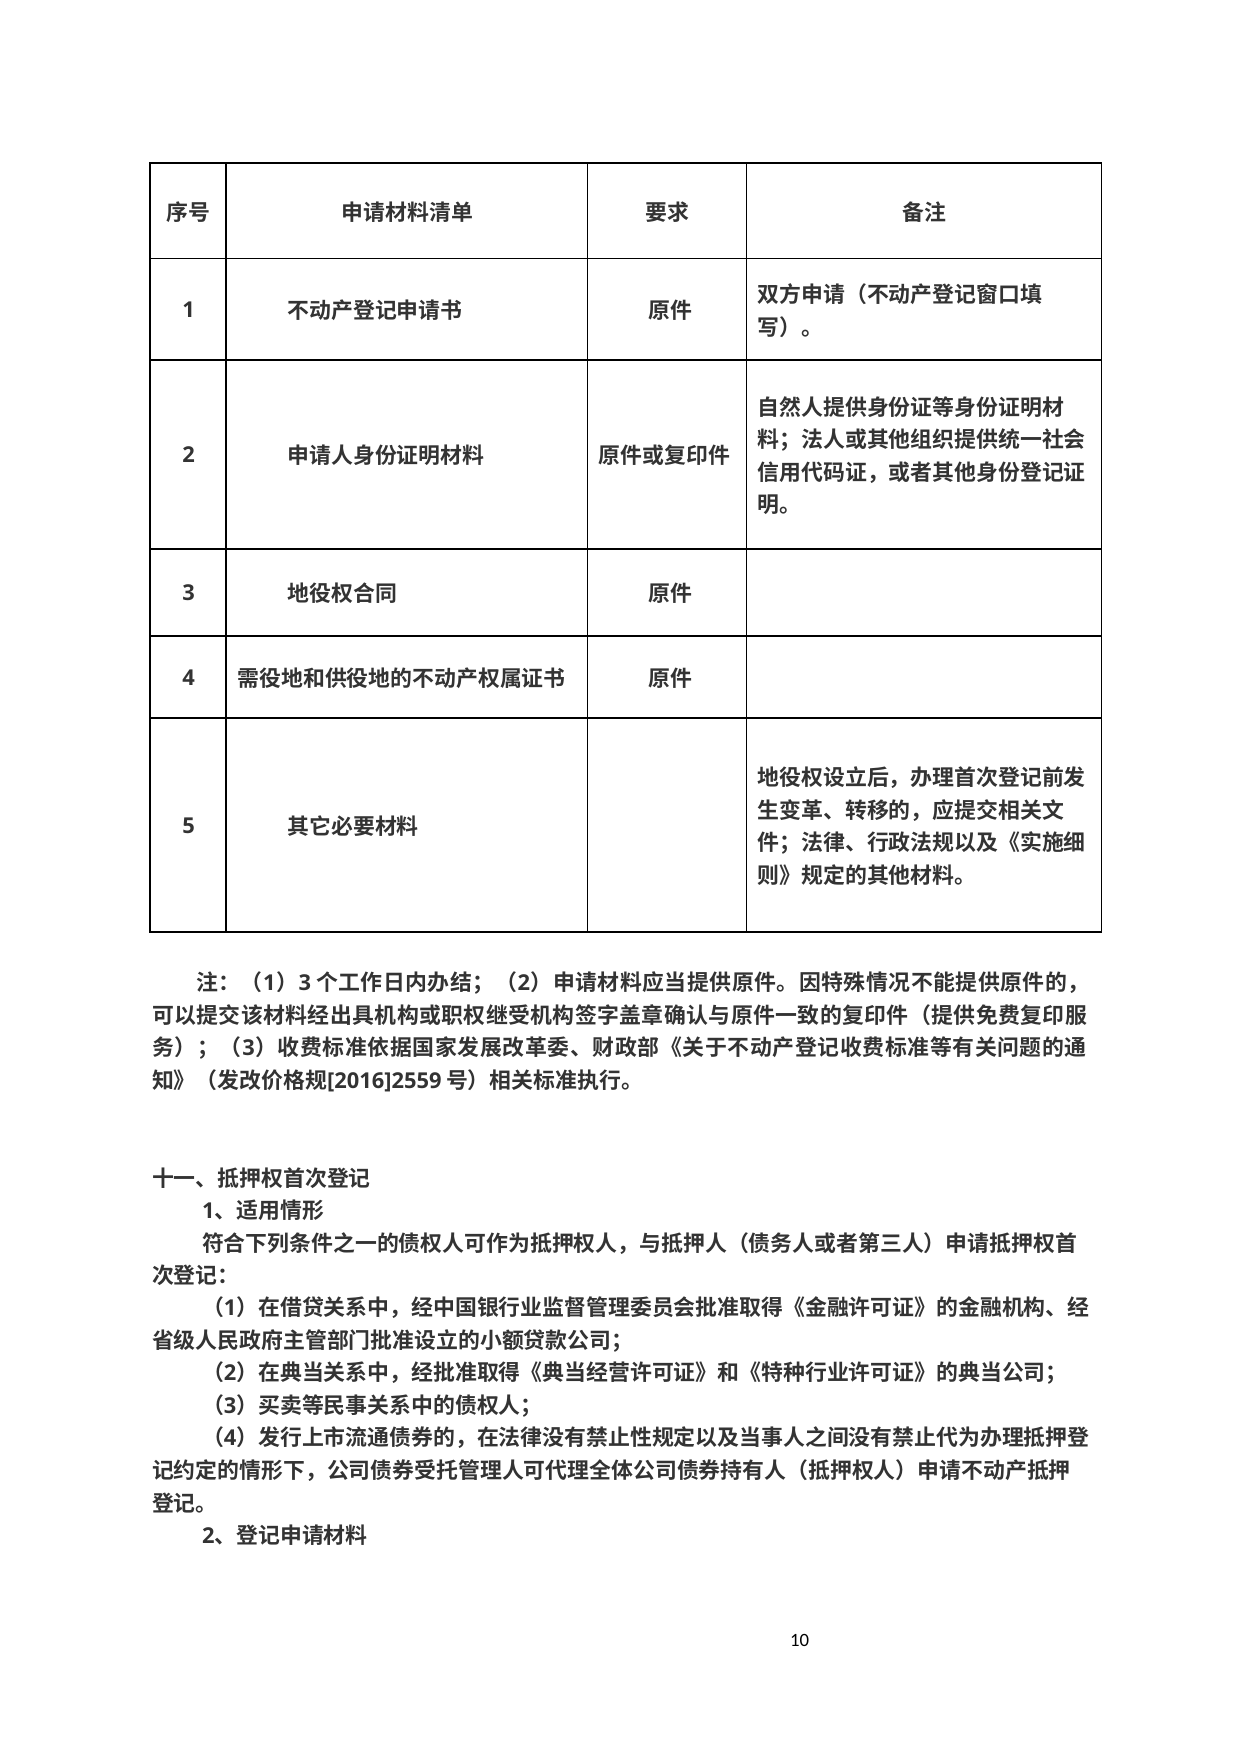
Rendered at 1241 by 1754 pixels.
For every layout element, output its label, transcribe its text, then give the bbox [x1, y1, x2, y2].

table_cell [588, 719, 746, 931]
table_cell 原件 [588, 259, 746, 359]
table_cell 不动产登记申请书 [227, 259, 587, 359]
table_cell 3 [151, 550, 225, 635]
table_cell 4 [151, 637, 225, 717]
text （1）在借贷关系中，经中国银行业监督管理委员会批准取得《金融许可证》的金融机构、经省级人民政府主管部门批准设立的小额贷款公司； [152, 1290, 1090, 1355]
table_cell 双方申请（不动产登记窗口填写）。 [747, 259, 1101, 359]
table_header 申请材料清单 [227, 164, 587, 257]
table_header 备注 [747, 164, 1101, 257]
table_cell 5 [151, 719, 225, 931]
text 注：（1）3个工作日内办结；（2）申请材料应当提供原件。因特殊情况不能提供原件的，可以提交该材料经出具机构或职权继受机构签字盖章确认与原件一致的复印件（提供免费复印服务）；（3）收费标准依据国家发展改革委、财政部《关于不动产登记收费标准等有关问题的通知》（发改价格规[2016]2559号）相关标准执行。 [152, 965, 1090, 1095]
table_cell 其它必要材料 [227, 719, 587, 931]
table_header 序号 [151, 164, 225, 257]
table_cell [747, 637, 1101, 717]
text （2）在典当关系中，经批准取得《典当经营许可证》和《特种行业许可证》的典当公司； [152, 1355, 1090, 1388]
table_cell 原件 [588, 637, 746, 717]
table_header 要求 [588, 164, 746, 257]
table_cell [747, 550, 1101, 635]
text 1、适用情形 [152, 1193, 1090, 1225]
table_cell 原件或复印件 [588, 361, 746, 548]
table_cell 自然人提供身份证等身份证明材料；法人或其他组织提供统一社会信用代码证，或者其他身份登记证明。 [747, 361, 1101, 548]
table_cell 地役权设立后，办理首次登记前发生变革、转移的，应提交相关文件；法律、行政法规以及《实施细则》规定的其他材料。 [747, 719, 1101, 931]
table_cell 需役地和供役地的不动产权属证书 [227, 637, 587, 717]
text 十一、抵押权首次登记 [152, 1160, 1090, 1193]
table_cell 申请人身份证明材料 [227, 361, 587, 548]
text 符合下列条件之一的债权人可作为抵押权人，与抵押人（债务人或者第三人）申请抵押权首次登记： [152, 1225, 1090, 1290]
text （4）发行上市流通债券的，在法律没有禁止性规定以及当事人之间没有禁止代为办理抵押登记约定的情形下，公司债券受托管理人可代理全体公司债券持有人（抵押权人）申请不动产抵押登记。 [152, 1420, 1090, 1518]
text 2、登记申请材料 [152, 1518, 1090, 1550]
table_cell 原件 [588, 550, 746, 635]
text （3）买卖等民事关系中的债权人； [152, 1388, 1090, 1420]
table_cell 地役权合同 [227, 550, 587, 635]
table_cell 1 [151, 259, 225, 359]
table_cell 2 [151, 361, 225, 548]
